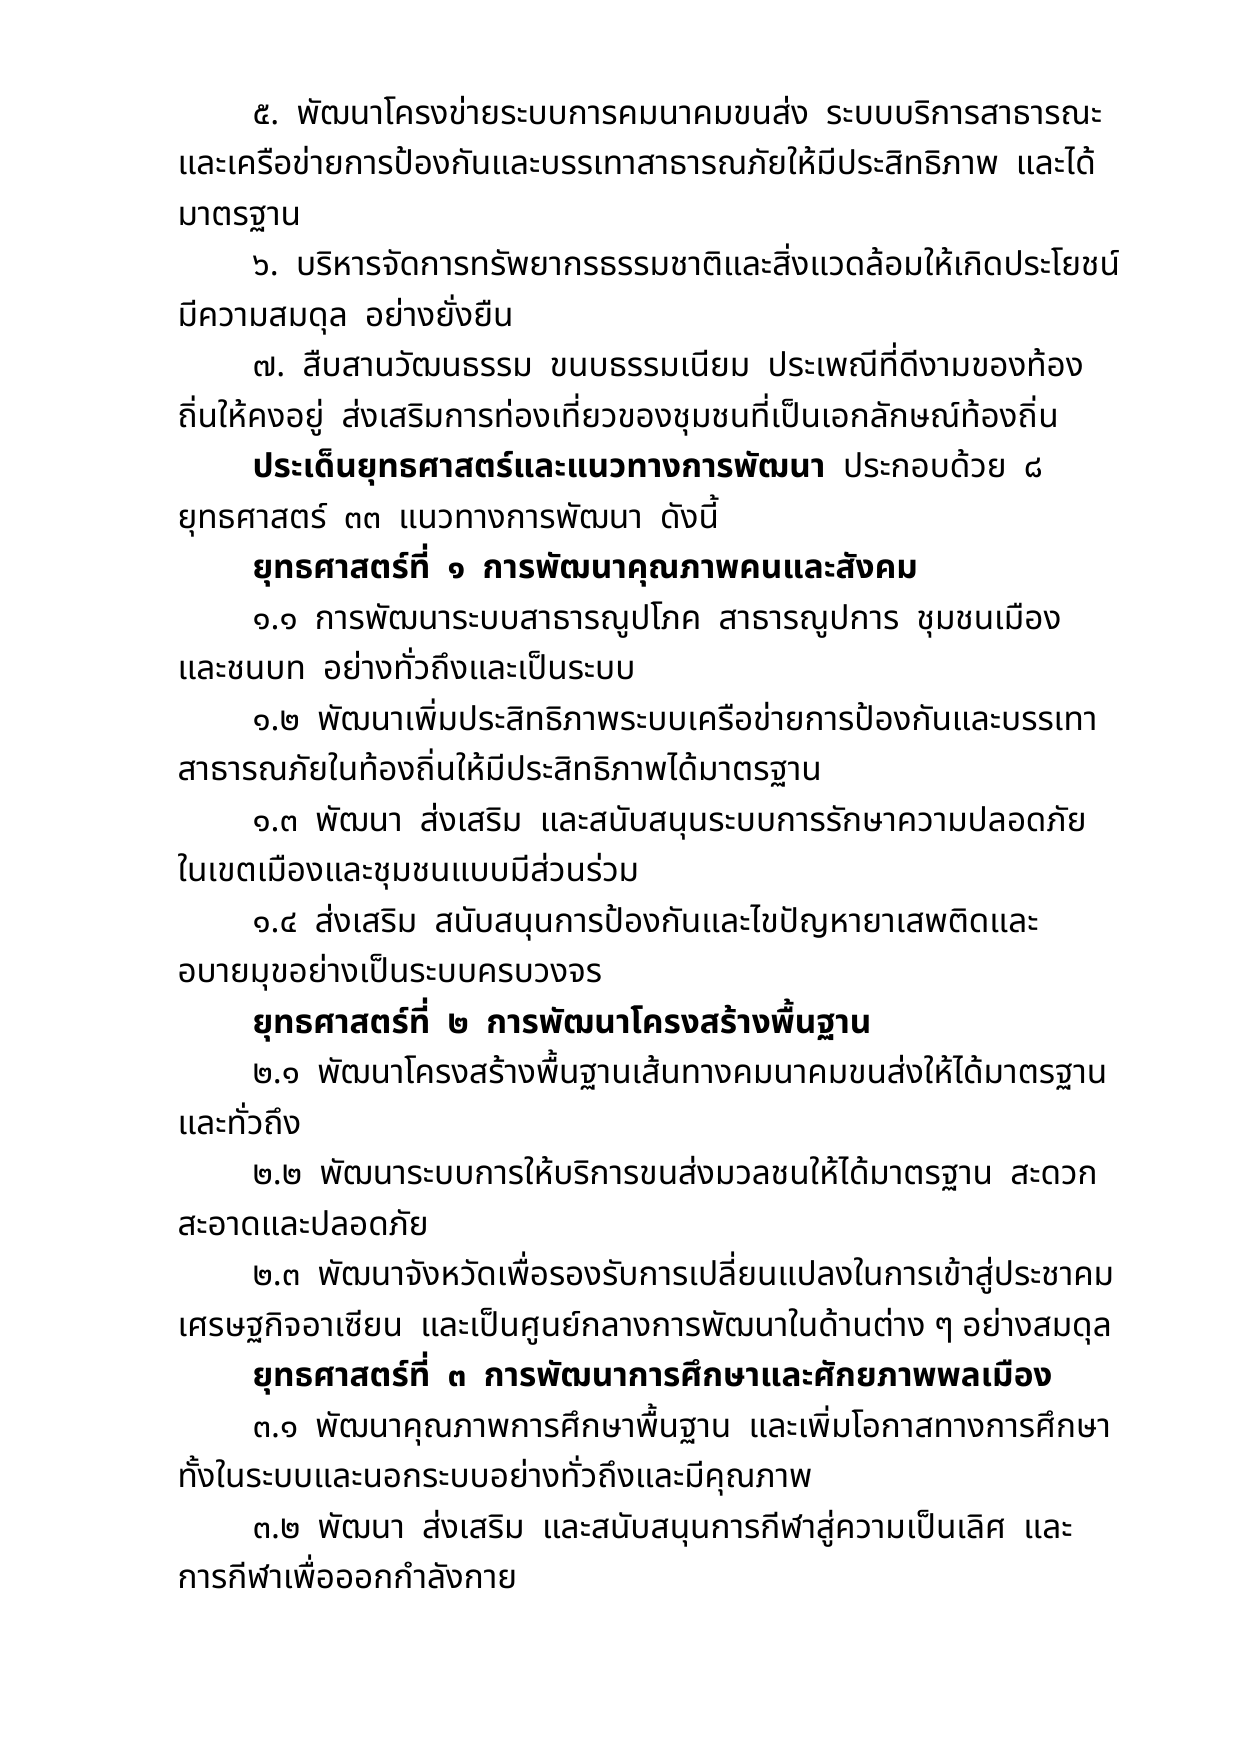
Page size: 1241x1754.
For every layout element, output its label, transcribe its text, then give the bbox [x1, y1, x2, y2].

text ๗. สืบสานวัฒนธรรม ขนบธรรมเนียม ประเพณีที่ดีงามของท้องถิ่นให้คงอยู่ ส่งเสริมการท่องเที่ยวของชุมชนที่เป็นเอกลักษณ์ท้องถิ่น [177, 341, 1122, 442]
text ๕. พัฒนาโครงข่ายระบบการคมนาคมขนส่ง ระบบบริการสาธารณะ และเครือข่ายการป้องกันและบรรเทาสาธารณภัยให้มีประสิทธิภาพ และได้มาตรฐาน [177, 89, 1122, 240]
text ยุทธศาสตร์ที่ ๑ การพัฒนาคุณภาพคนและสังคม [177, 543, 1122, 593]
text ๑.๒ พัฒนาเพิ่มประสิทธิภาพระบบเครือข่ายการป้องกันและบรรเทาสาธารณภัยในท้องถิ่นให้มีประสิทธิภาพได้มาตรฐาน [177, 694, 1122, 796]
text ๓.๑ พัฒนาคุณภาพการศึกษาพื้นฐาน และเพิ่มโอกาสทางการศึกษาทั้งในระบบและนอกระบบอย่างทั่วถึงและมีคุณภาพ [177, 1402, 1122, 1503]
text ๑.๔ ส่งเสริม สนับสนุนการป้องกันและไขปัญหายาเสพติดและอบายมุขอย่างเป็นระบบครบวงจร [177, 897, 1122, 998]
text ประเด็นยุทธศาสตร์และแนวทางการพัฒนา ประกอบด้วย ๘ ยุทธศาสตร์ ๓๓ แนวทางการพัฒนา ดังนี้ [177, 442, 1122, 543]
text ๑.๑ การพัฒนาระบบสาธารณูปโภค สาธารณูปการ ชุมชนเมือง และชนบท อย่างทั่วถึงและเป็นระบบ [177, 593, 1122, 694]
text ๑.๓ พัฒนา ส่งเสริม และสนับสนุนระบบการรักษาความปลอดภัย ในเขตเมืองและชุมชนแบบมีส่วนร่วม [177, 796, 1122, 897]
text ๒.๒ พัฒนาระบบการให้บริการขนส่งมวลชนให้ได้มาตรฐาน สะดวก สะอาดและปลอดภัย [177, 1149, 1122, 1250]
text ๒.๓ พัฒนาจังหวัดเพื่อรองรับการเปลี่ยนแปลงในการเข้าสู่ประชาคมเศรษฐกิจอาเซียน และเป็นศูนย์กลางการพัฒนาในด้านต่าง ๆ อย่างสมดุล [177, 1250, 1122, 1351]
text ยุทธศาสตร์ที่ ๓ การพัฒนาการศึกษาและศักยภาพพลเมือง [177, 1351, 1122, 1402]
text ๒.๑ พัฒนาโครงสร้างพื้นฐานเส้นทางคมนาคมขนส่งให้ได้มาตรฐานและทั่วถึง [177, 1048, 1122, 1149]
text ๖. บริหารจัดการทรัพยากรธรรมชาติและสิ่งแวดล้อมให้เกิดประโยชน์ มีความสมดุล อย่างยั่งยืน [177, 240, 1122, 341]
text ยุทธศาสตร์ที่ ๒ การพัฒนาโครงสร้างพื้นฐาน [177, 998, 1122, 1048]
text ๓.๒ พัฒนา ส่งเสริม และสนับสนุนการกีฬาสู่ความเป็นเลิศ และการกีฬาเพื่อออกกำลังกาย [177, 1503, 1122, 1604]
